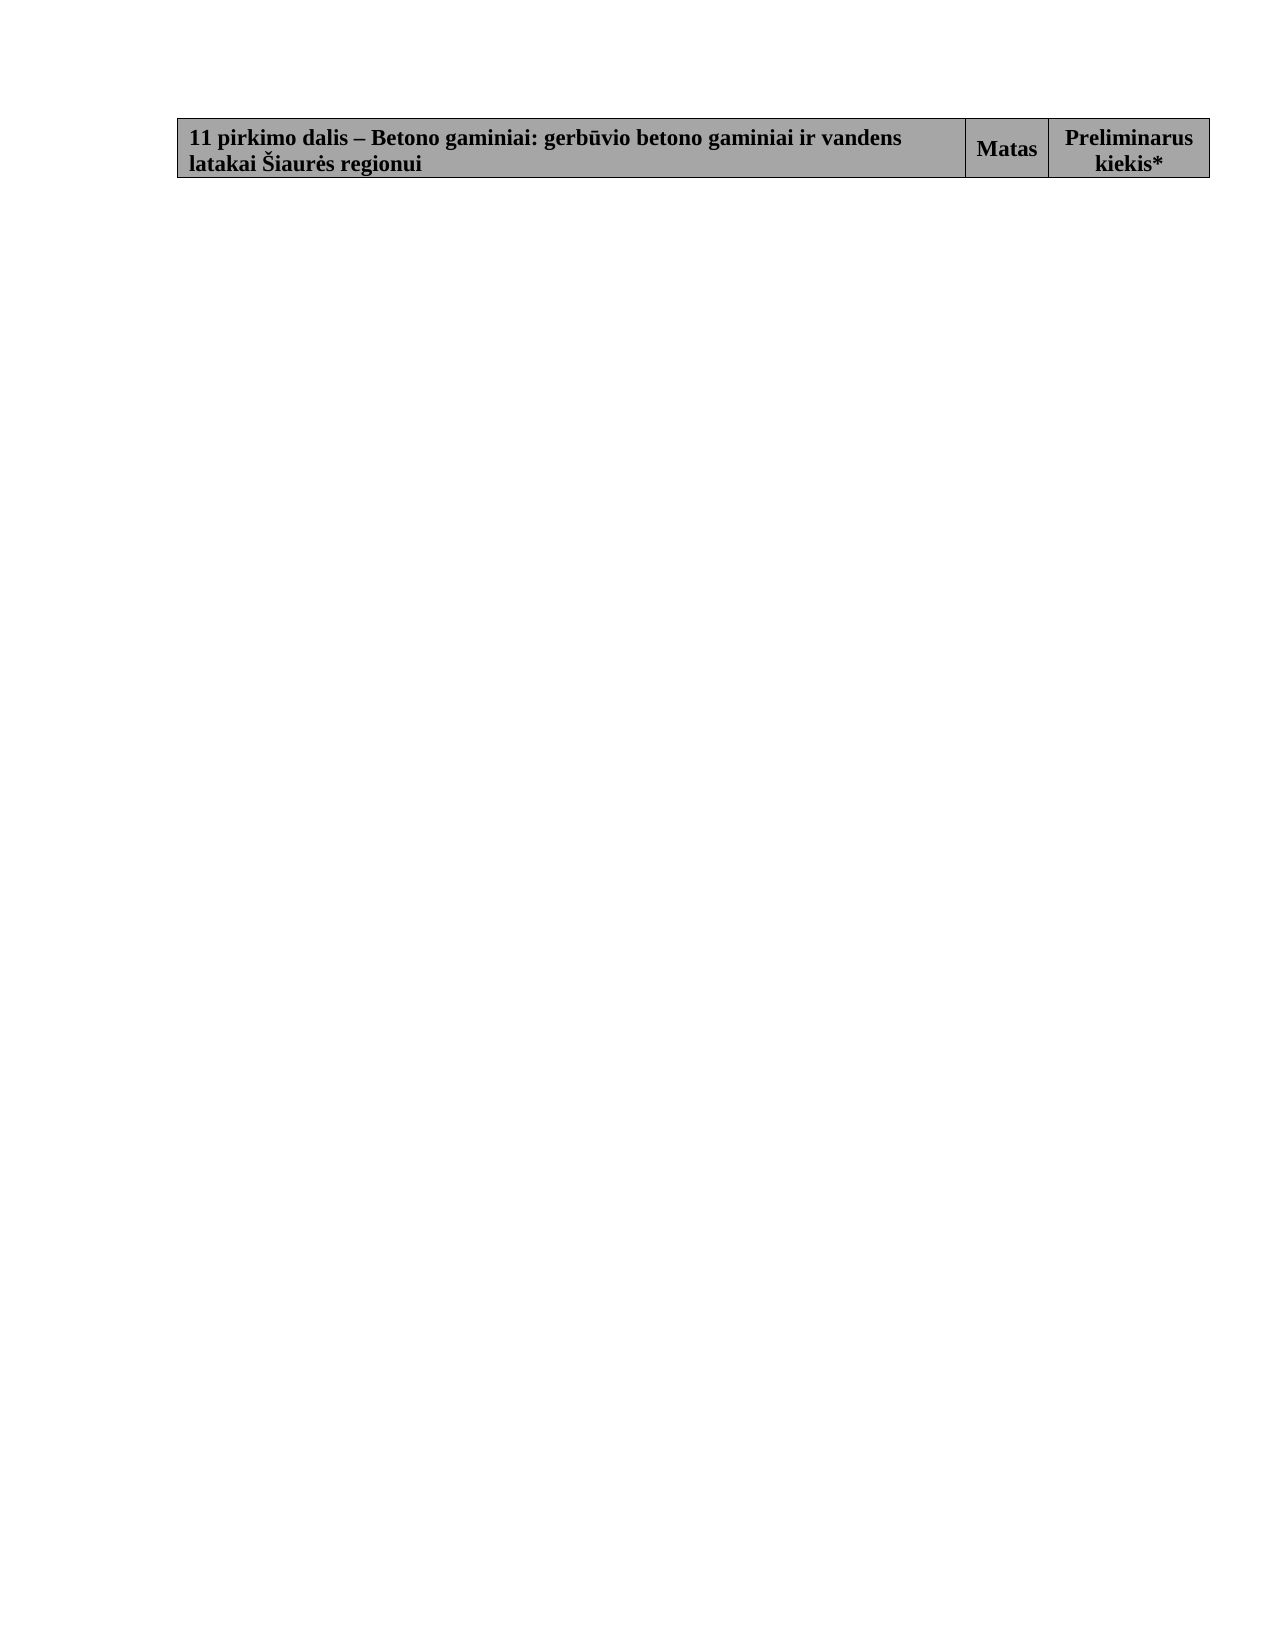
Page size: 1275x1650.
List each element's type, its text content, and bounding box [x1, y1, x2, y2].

table_header Preliminarus kiekis* [1049, 119, 1209, 177]
table_header Matas [966, 119, 1048, 177]
table_header 11 pirkimo dalis – Betono gaminiai: gerbūvio betono gaminiai ir vandens latakai Šiaurės regionui [178, 119, 965, 177]
